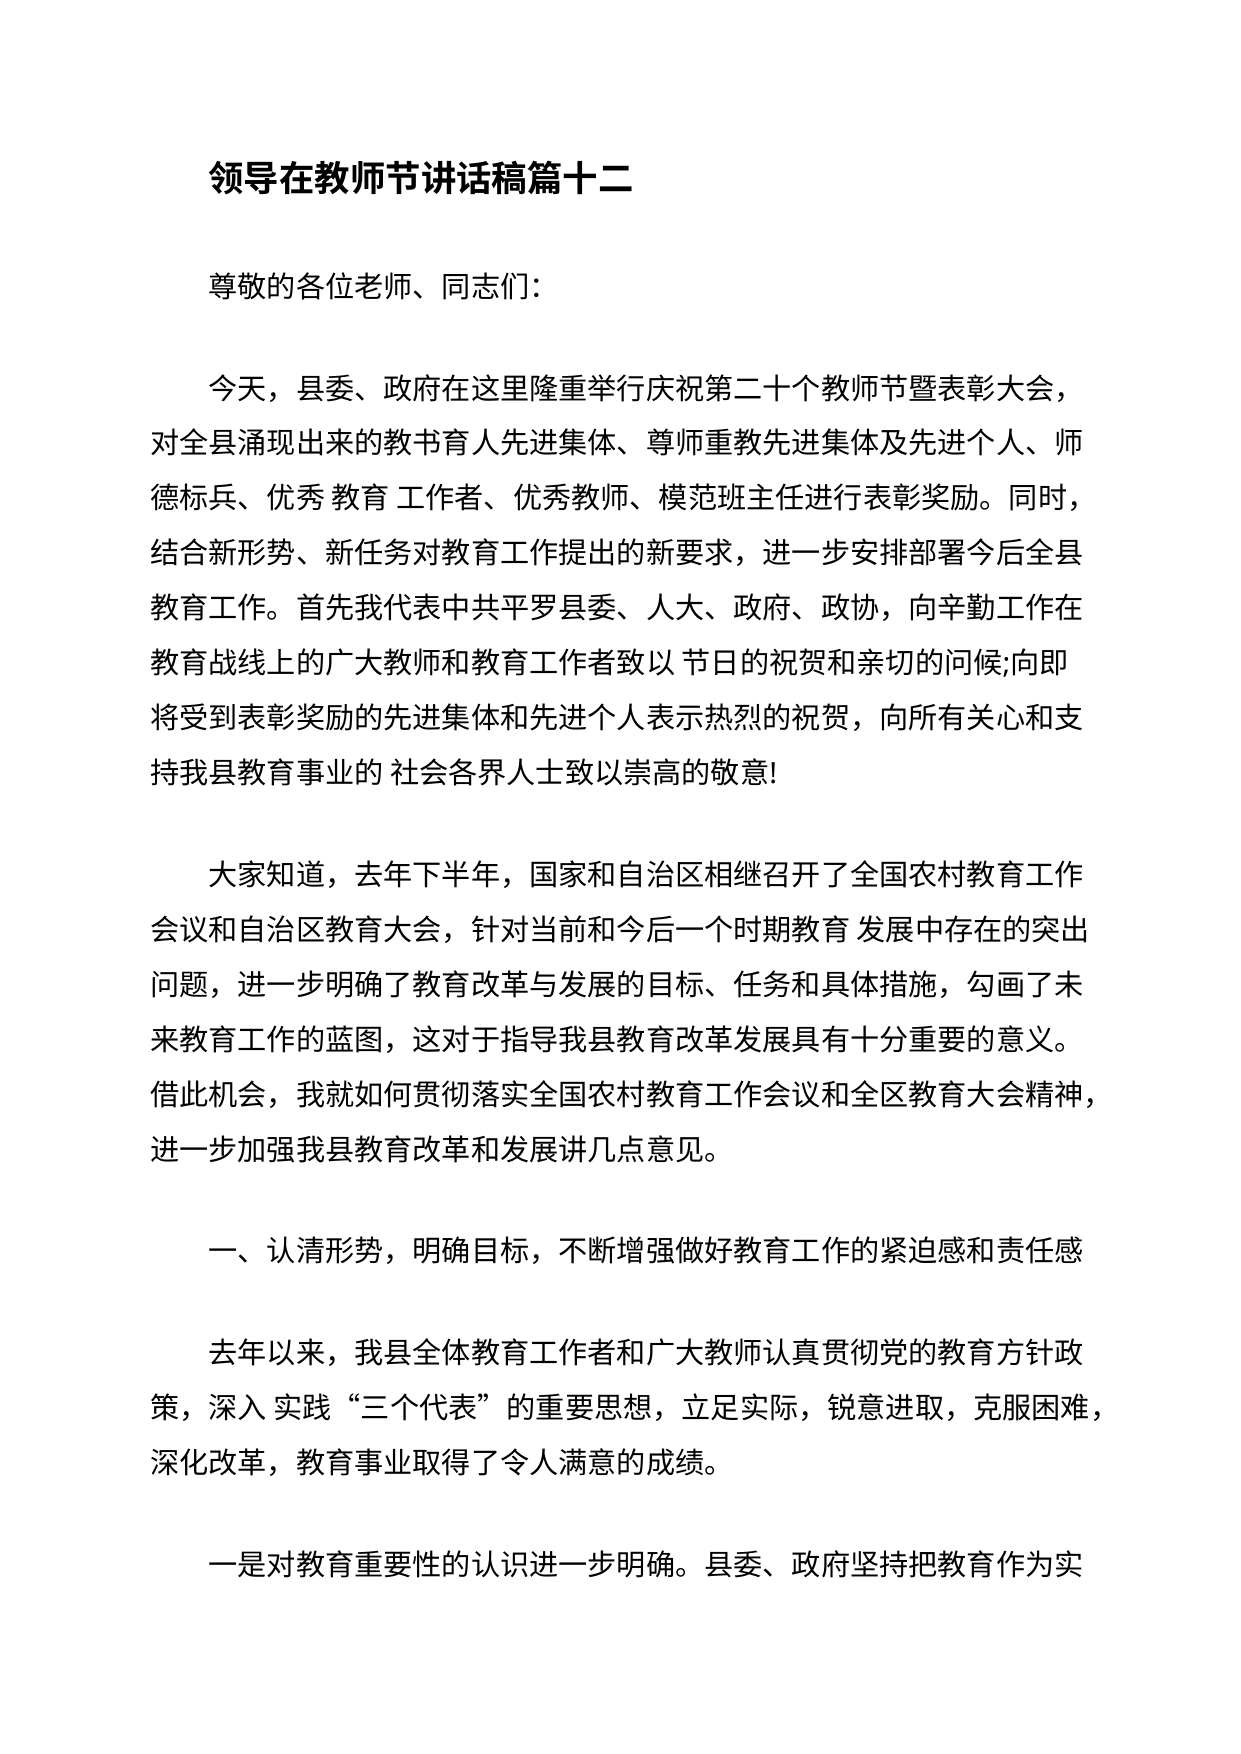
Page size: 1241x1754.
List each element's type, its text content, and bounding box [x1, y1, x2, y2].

text 领导在教师节讲话稿篇十二 [150, 150, 1090, 201]
text 今天，县委、政府在这里隆重举行庆祝第二十个教师节暨表彰大会，对全县涌现出来的教书育人先进集体、尊师重教先进集体及先进个人、师德标兵、优秀 教育 工作者、优秀教师、模范班主任进行表彰奖励。同时，结合新形势、新任务对教育工作提出的新要求，进一步安排部署今后全县教育工作。首先我代表中共平罗县委、人大、政府、政协，向辛勤工作在教育战线上的广大教师和教育工作者致以 节日的祝贺和亲切的问候;向即将受到表彰奖励的先进集体和先进个人表示热烈的祝贺，向所有关心和支持我县教育事业的 社会各界人士致以崇高的敬意! [150, 365, 1090, 792]
text 尊敬的各位老师、同志们： [150, 263, 1090, 306]
text 去年以来，我县全体教育工作者和广大教师认真贯彻党的教育方针政策，深入 实践“三个代表”的重要思想，立足实际，锐意进取，克服困难，深化改革，教育事业取得了令人满意的成绩。 [150, 1329, 1090, 1482]
text 大家知道，去年下半年，国家和自治区相继召开了全国农村教育工作会议和自治区教育大会，针对当前和今后一个时期教育 发展中存在的突出问题，进一步明确了教育改革与发展的目标、任务和具体措施，勾画了未来教育工作的蓝图，这对于指导我县教育改革发展具有十分重要的意义。借此机会，我就如何贯彻落实全国农村教育工作会议和全区教育大会精神，进一步加强我县教育改革和发展讲几点意见。 [150, 852, 1090, 1168]
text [150, 1541, 1090, 1583]
text 一、认清形势，明确目标，不断增强做好教育工作的紧迫感和责任感 [150, 1228, 1090, 1270]
